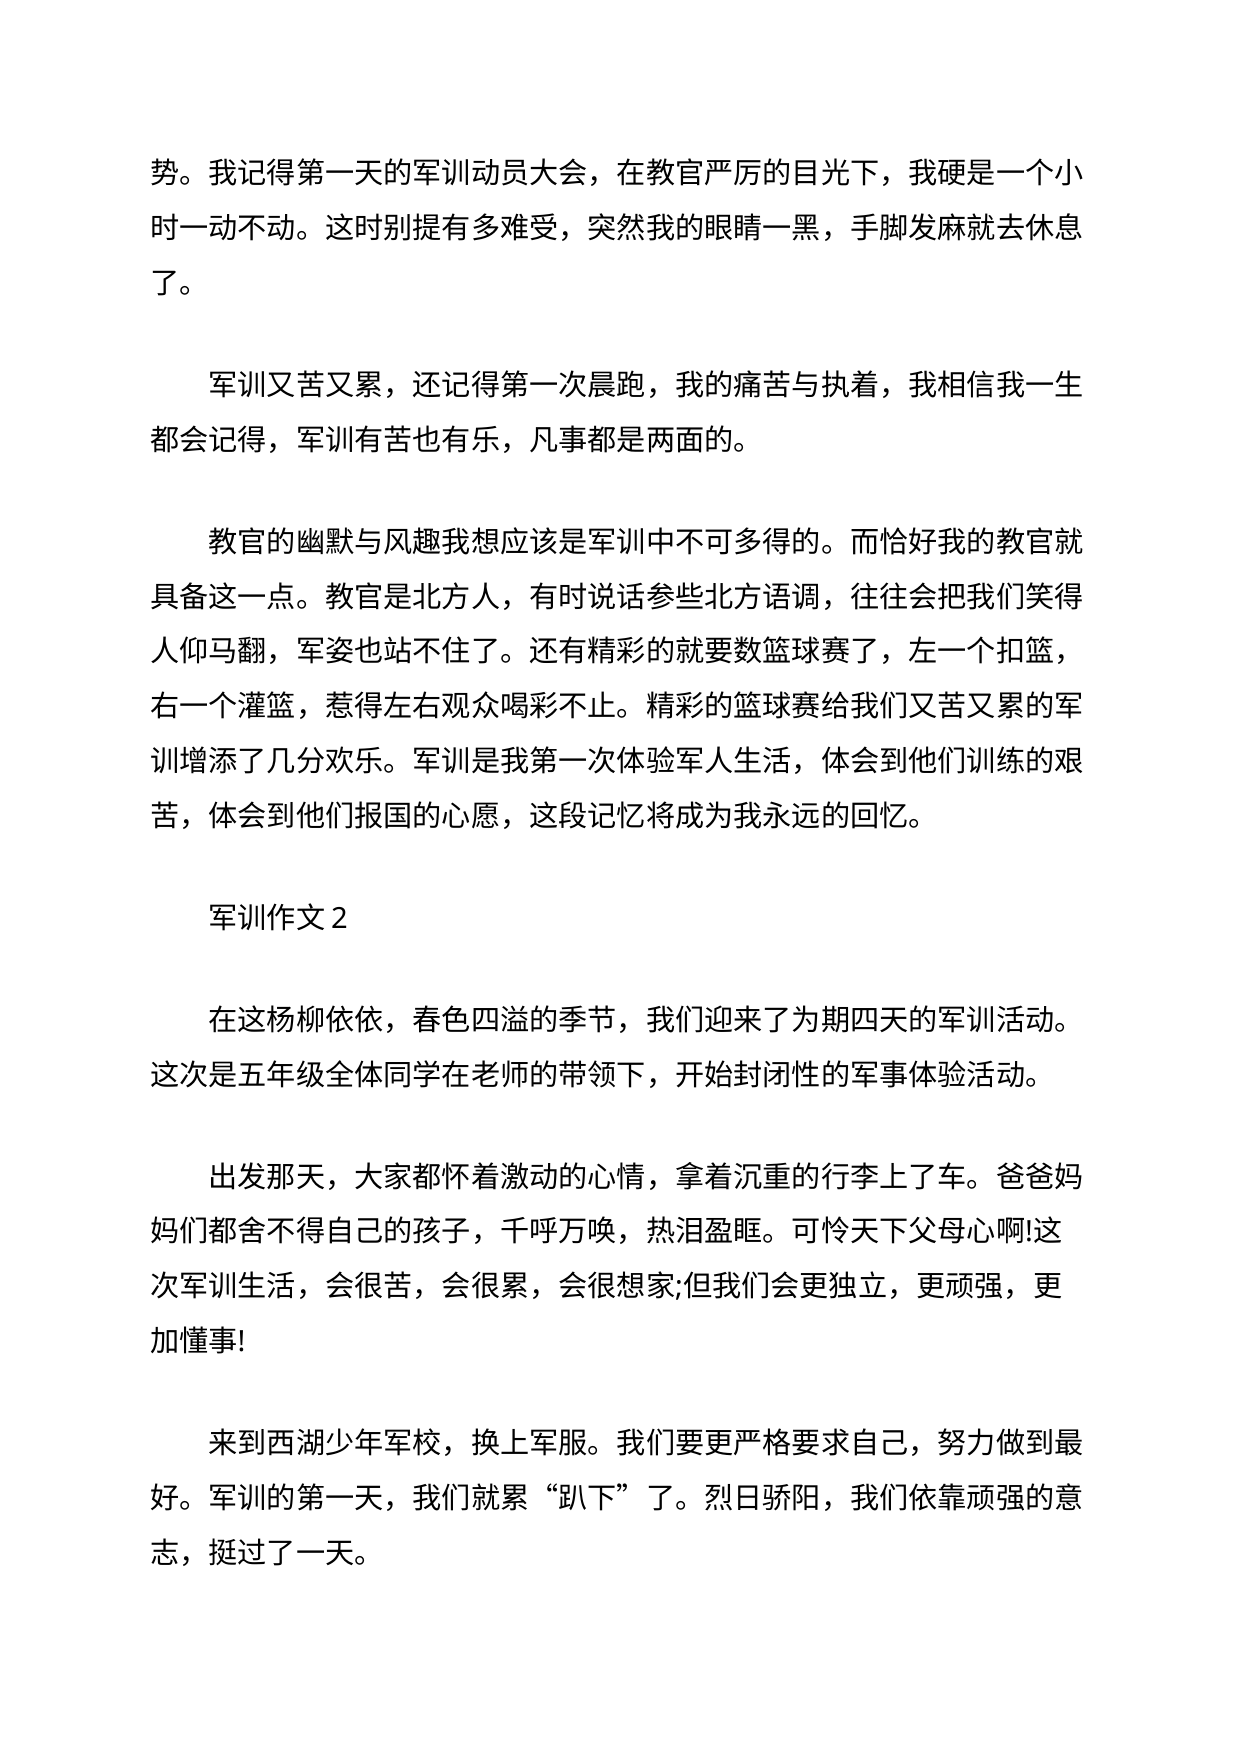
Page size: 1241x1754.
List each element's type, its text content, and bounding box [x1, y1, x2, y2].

text 军训又苦又累，还记得第一次晨跑，我的痛苦与执着，我相信我一生都会记得，军训有苦也有乐，凡事都是两面的。 [150, 362, 1090, 459]
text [150, 150, 1090, 302]
text 军训作文2 [150, 894, 1090, 937]
text 教官的幽默与风趣我想应该是军训中不可多得的。而恰好我的教官就具备这一点。教官是北方人，有时说话参些北方语调，往往会把我们笑得人仰马翻，军姿也站不住了。还有精彩的就要数篮球赛了，左一个扣篮，右一个灌篮，惹得左右观众喝彩不止。精彩的篮球赛给我们又苦又累的军训增添了几分欢乐。军训是我第一次体验军人生活，体会到他们训练的艰苦，体会到他们报国的心愿，这段记忆将成为我永远的回忆。 [150, 518, 1090, 835]
text 出发那天，大家都怀着激动的心情，拿着沉重的行李上了车。爸爸妈妈们都舍不得自己的孩子，千呼万唤，热泪盈眶。可怜天下父母心啊!这次军训生活，会很苦，会很累，会很想家;但我们会更独立，更顽强，更加懂事! [150, 1153, 1090, 1360]
text 来到西湖少年军校，换上军服。我们要更严格要求自己，努力做到最好。军训的第一天，我们就累“趴下”了。烈日骄阳，我们依靠顽强的意志，挺过了一天。 [150, 1420, 1090, 1572]
text 在这杨柳依依，春色四溢的季节，我们迎来了为期四天的军训活动。这次是五年级全体同学在老师的带领下，开始封闭性的军事体验活动。 [150, 996, 1090, 1094]
